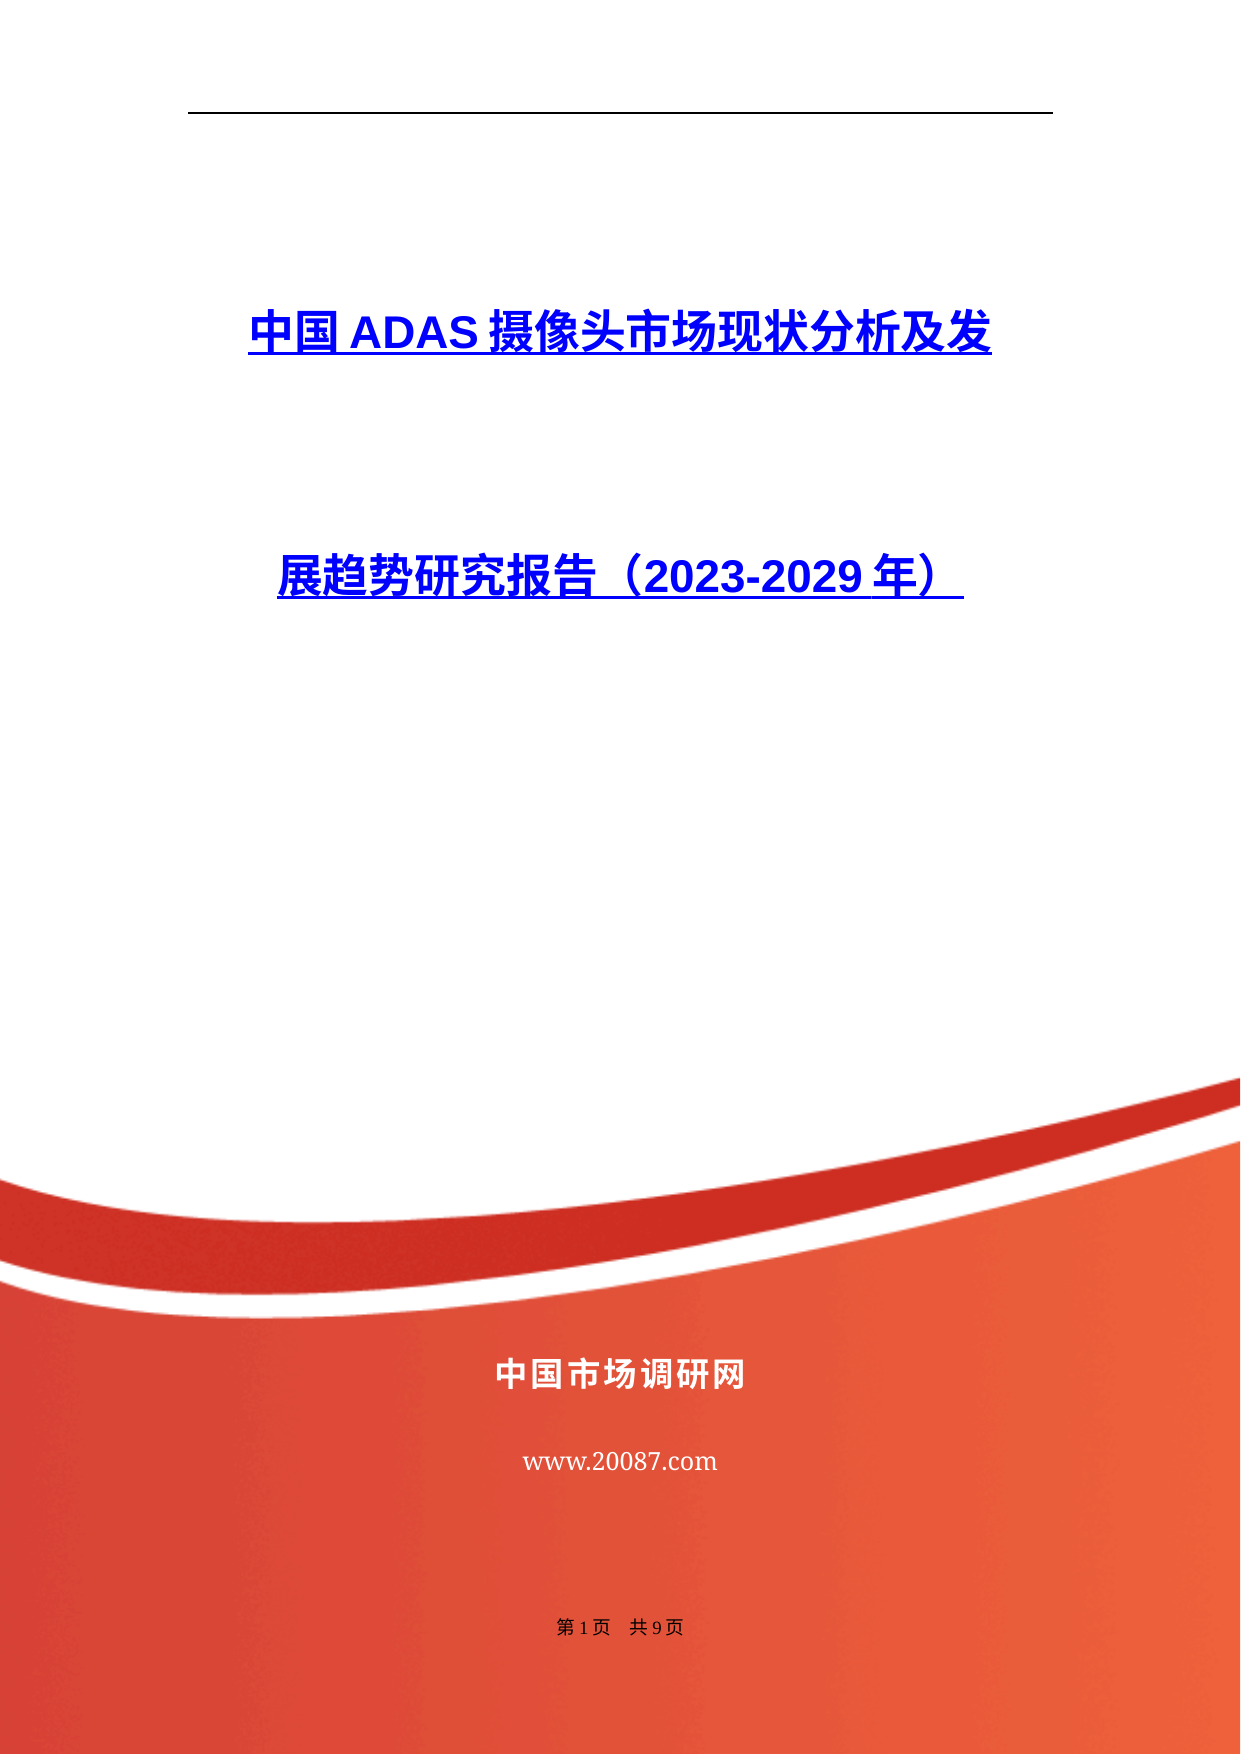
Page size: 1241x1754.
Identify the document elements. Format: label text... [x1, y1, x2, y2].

subtitle 中国市场调研网 [187, 1339, 1053, 1404]
picture [0, 1006, 1241, 1754]
text www.20087.com [187, 1428, 1053, 1493]
table_header 中国ADAS摄像头市场现状分析及发展趋势研究报告（2023-2029年） [188, 207, 1053, 773]
